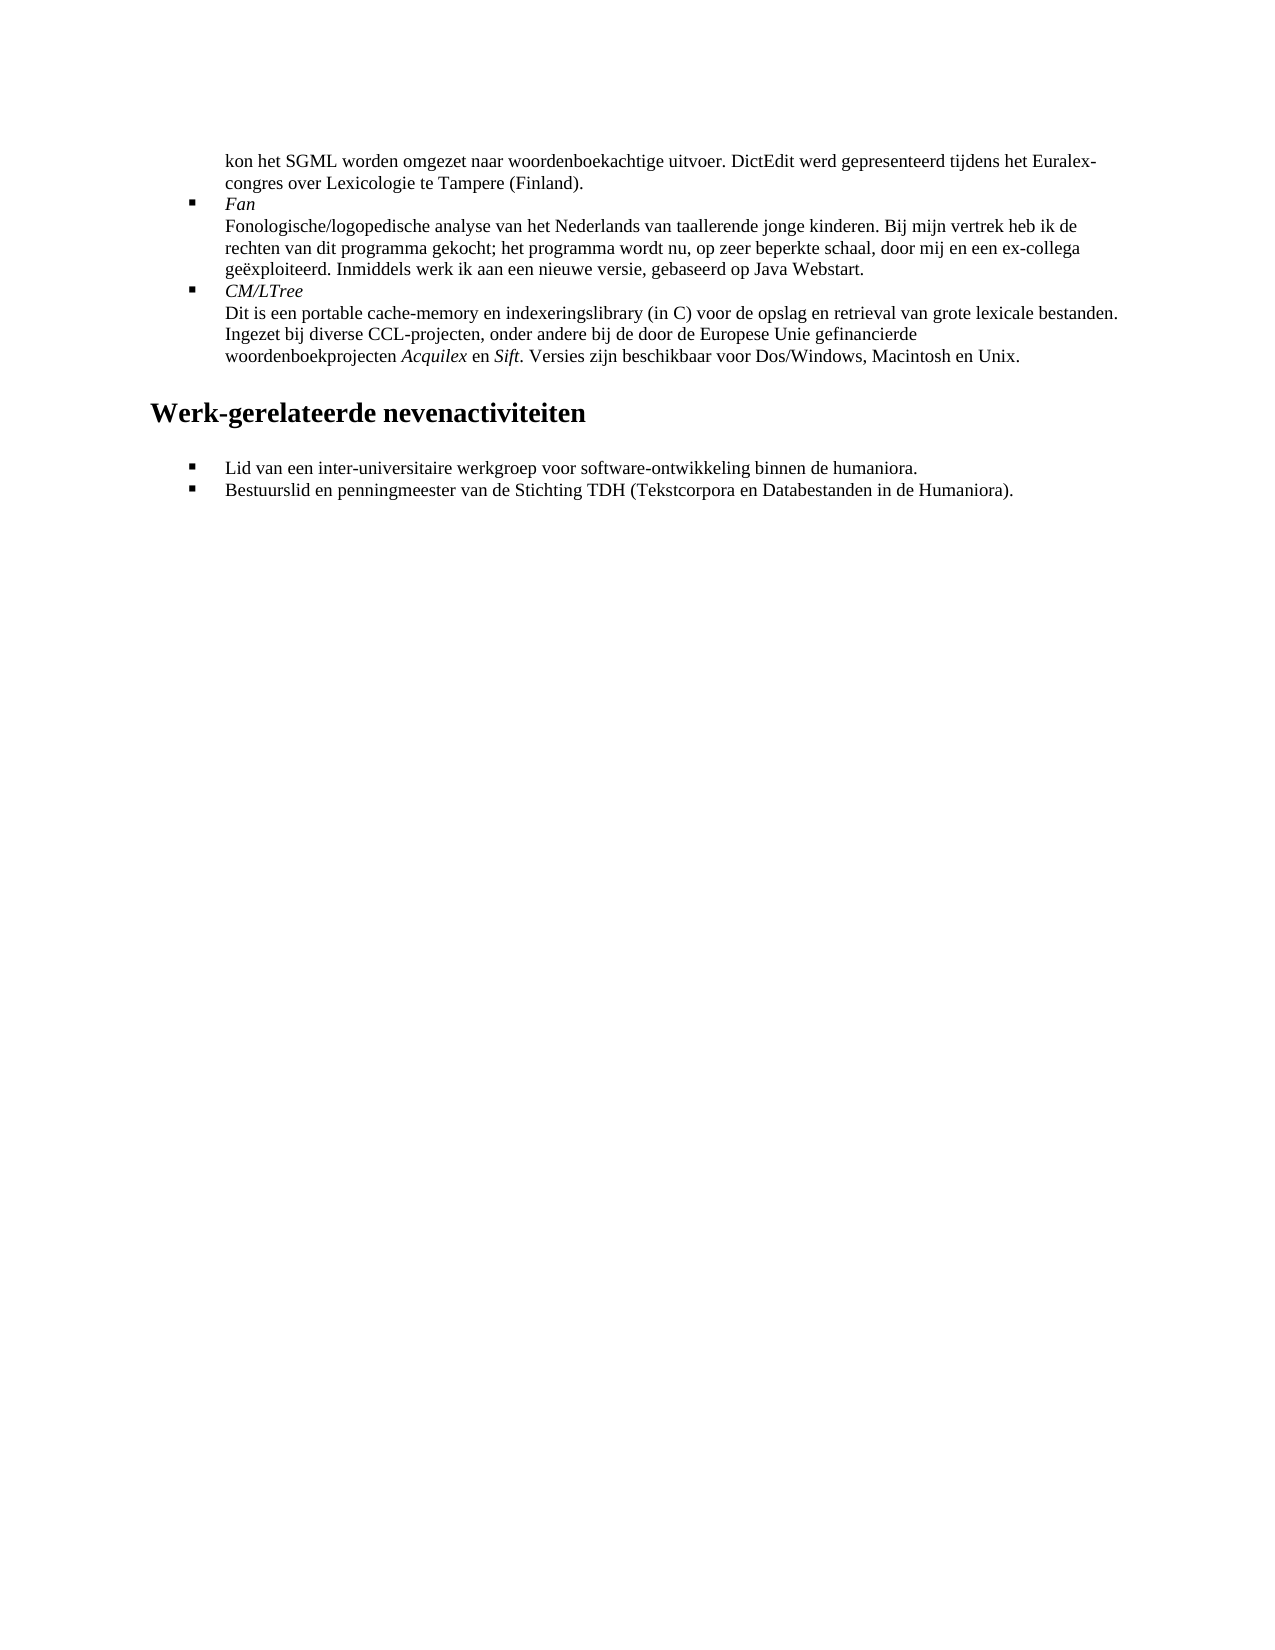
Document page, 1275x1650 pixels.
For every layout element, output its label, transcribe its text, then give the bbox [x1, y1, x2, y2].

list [187, 150, 1125, 193]
text Werk-gerelateerde nevenactiviteiten [150, 396, 1125, 428]
list CM/LTree Dit is een portable cache-memory en indexeringslibrary (in C) voor de opslag en retrieval van grote lexicale bestanden. Ingezet bij diverse CCL-projecten, onder andere bij de door de Europese Unie gefinancierde woordenboekprojecten Acquilex en Sift. Versies zijn beschikbaar voor Dos/Windows, Macintosh en Unix. [187, 280, 1125, 366]
list Lid van een inter-universitaire werkgroep voor software-ontwikkeling binnen de humaniora. [187, 457, 1125, 479]
list Bestuurslid en penningmeester van de Stichting TDH (Tekstcorpora en Databestanden in de Humaniora). [187, 479, 1125, 501]
list Fan Fonologische/logopedische analyse van het Nederlands van taallerende jonge kinderen. Bij mijn vertrek heb ik de rechten van dit programma gekocht; het programma wordt nu, op zeer beperkte schaal, door mij en een ex-collega geëxploiteerd. Inmiddels werk ik aan een nieuwe versie, gebaseerd op Java Webstart. [187, 193, 1125, 280]
